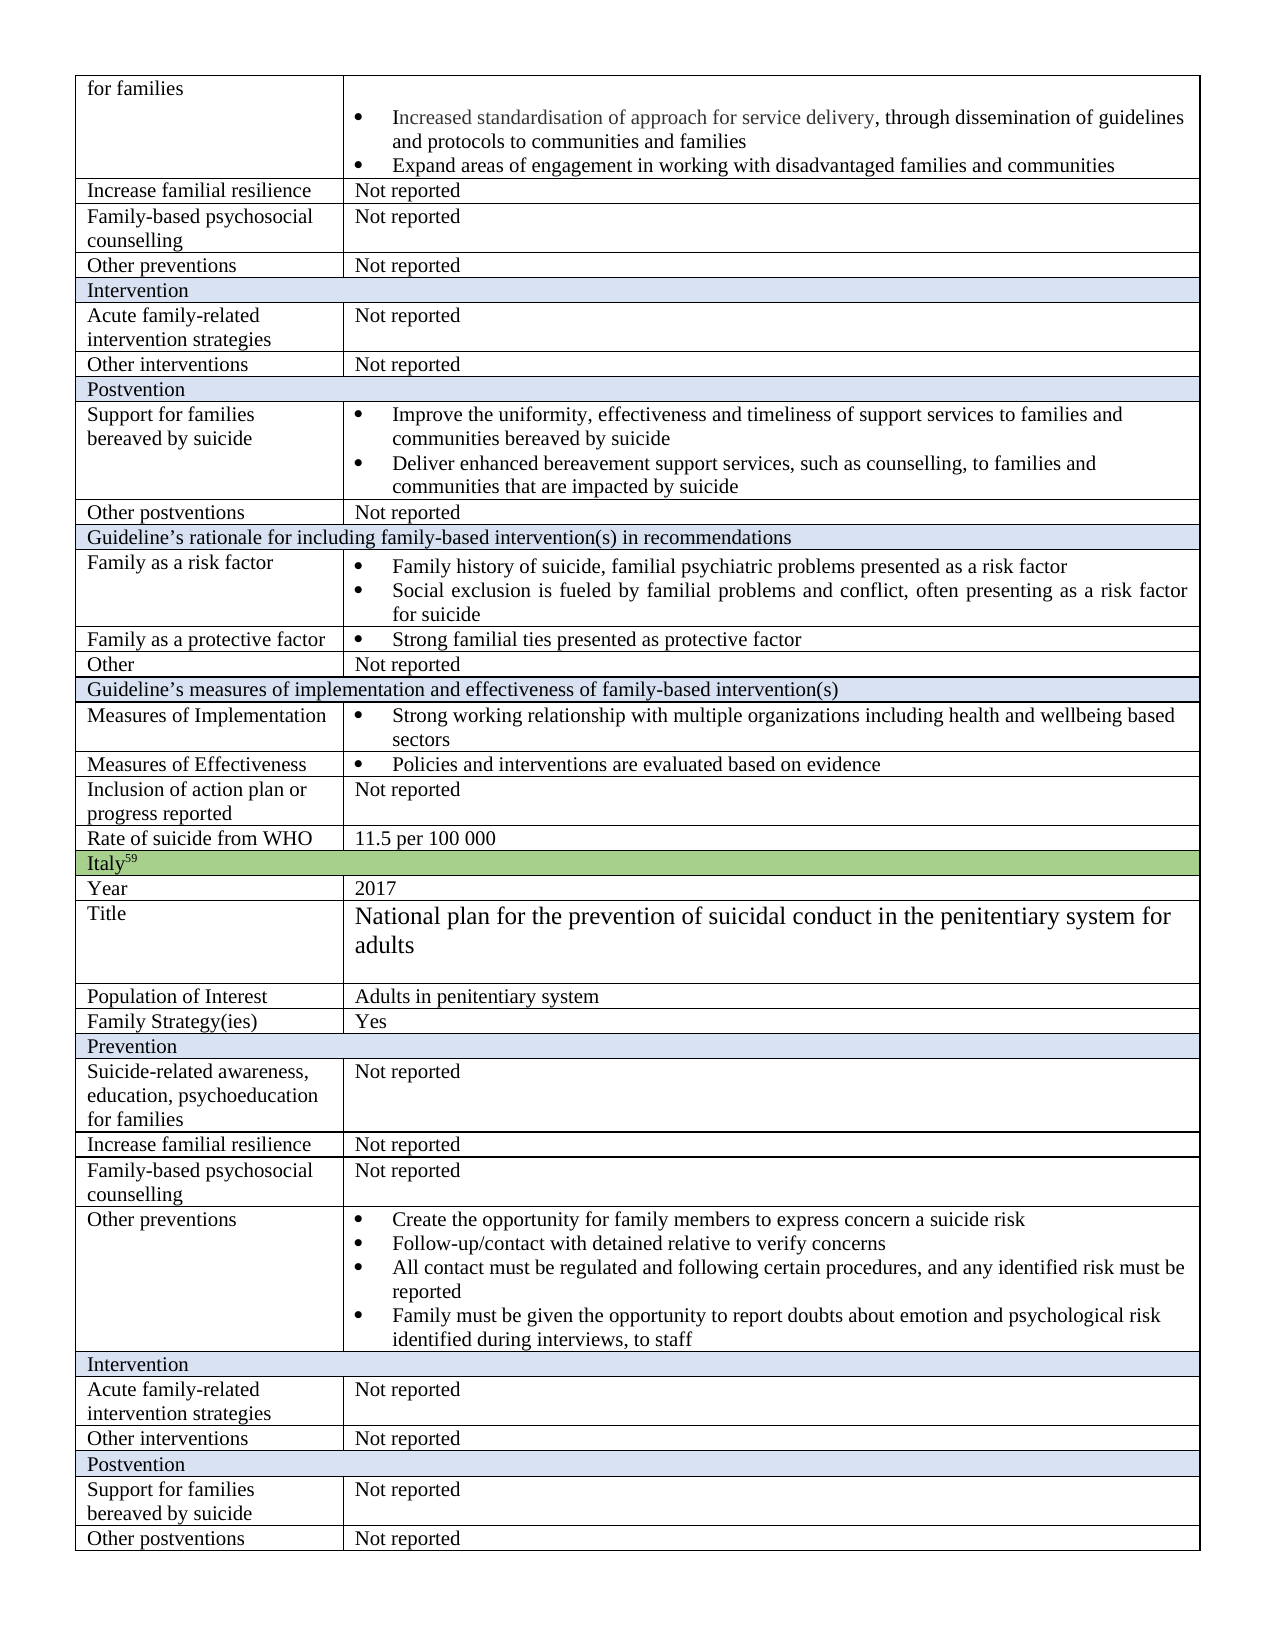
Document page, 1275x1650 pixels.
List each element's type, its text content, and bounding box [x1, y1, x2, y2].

table_cell Other [76, 652, 343, 676]
table_cell Not reported [344, 1059, 1199, 1131]
table_cell Not reported [344, 1377, 1199, 1425]
table_cell National plan for the prevention of suicidal conduct in the penitentiary system for adults [344, 901, 1199, 983]
table_cell Strong working relationship with multiple organizations including health and wellbeing based sectors [344, 703, 1199, 751]
table_cell Increase familial resilience [76, 179, 343, 202]
table_cell Postvention [76, 377, 1199, 401]
table_cell Not reported [344, 204, 1199, 252]
table_cell Suicide-related awareness, education, psychoeducation for families [76, 1059, 343, 1131]
table_cell Acute family-related intervention strategies [76, 1377, 343, 1425]
table_cell Measures of Effectiveness [76, 752, 343, 776]
table_cell Other postventions [76, 500, 343, 524]
table_cell Intervention [76, 1352, 1199, 1376]
table_cell Adults in penitentiary system [344, 984, 1199, 1008]
table_cell Family as a risk factor [76, 550, 343, 626]
table_cell Inclusion of action plan or progress reported [76, 777, 343, 825]
table_cell Other preventions [76, 253, 343, 277]
table_cell Other postventions [76, 1526, 343, 1550]
table_cell Guideline’s measures of implementation and effectiveness of family-based intervention(s) [76, 678, 1199, 701]
table_cell 2017 [344, 876, 1199, 900]
table_cell Policies and interventions are evaluated based on evidence [344, 752, 1199, 776]
table_cell Not reported [344, 1477, 1199, 1525]
table_cell Other preventions [76, 1207, 343, 1351]
table_cell Create the opportunity for family members to express concern a suicide risk Follow-up/contact with detained relative to verify concerns All contact must be regulated and following certain procedures, and any identified risk must be reported Family must be given the opportunity to report doubts about emotion and psychological risk identified during interviews, to staff [344, 1207, 1199, 1351]
table_cell Title [76, 901, 343, 983]
table_cell Postvention [76, 1451, 1199, 1476]
table_cell Not reported [344, 1158, 1199, 1206]
table_cell Italy59 [76, 851, 1199, 875]
table_cell Not reported [344, 652, 1199, 676]
table_cell Family Strategy(ies) [76, 1009, 343, 1033]
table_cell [76, 76, 343, 177]
table_cell 11.5 per 100 000 [344, 826, 1199, 850]
table_cell Not reported [344, 179, 1199, 202]
table_cell Acute family-related intervention strategies [76, 303, 343, 351]
table_cell Support for families bereaved by suicide [76, 1477, 343, 1525]
table_cell Family as a protective factor [76, 627, 343, 651]
table_cell Family-based psychosocial counselling [76, 204, 343, 252]
table_cell Year [76, 876, 343, 900]
table_cell Family-based psychosocial counselling [76, 1158, 343, 1206]
table_cell Not reported [344, 500, 1199, 524]
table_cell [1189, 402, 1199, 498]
table_cell Other interventions [76, 1426, 343, 1450]
table_cell Not reported [344, 777, 1199, 825]
table_cell Rate of suicide from WHO [76, 826, 343, 850]
table_cell Not reported [344, 253, 1199, 277]
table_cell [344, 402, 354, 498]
table_cell Not reported [344, 1526, 1199, 1550]
table_cell Not reported [344, 1426, 1199, 1450]
table_cell Increase familial resilience [76, 1133, 343, 1156]
table_cell Support for families bereaved by suicide [76, 402, 343, 498]
table_cell Not reported [344, 1133, 1199, 1156]
table_cell Yes [344, 1009, 1199, 1033]
table_cell Family history of suicide, familial psychiatric problems presented as a risk factor Social exclusion is fueled by familial problems and conflict, often presenting as a risk factor for suicide [344, 550, 1199, 626]
table_cell Prevention [76, 1034, 1199, 1058]
table_cell Population of Interest [76, 984, 343, 1008]
table_cell Measures of Implementation [76, 703, 343, 751]
table_cell Guideline’s rationale for including family-based intervention(s) in recommendations [76, 525, 1199, 549]
table_cell Not reported [344, 352, 1199, 376]
table_cell Not reported [344, 303, 1199, 351]
table_cell Strong familial ties presented as protective factor [344, 627, 1199, 651]
table_cell Other interventions [76, 352, 343, 376]
table_cell Intervention [76, 278, 1199, 302]
